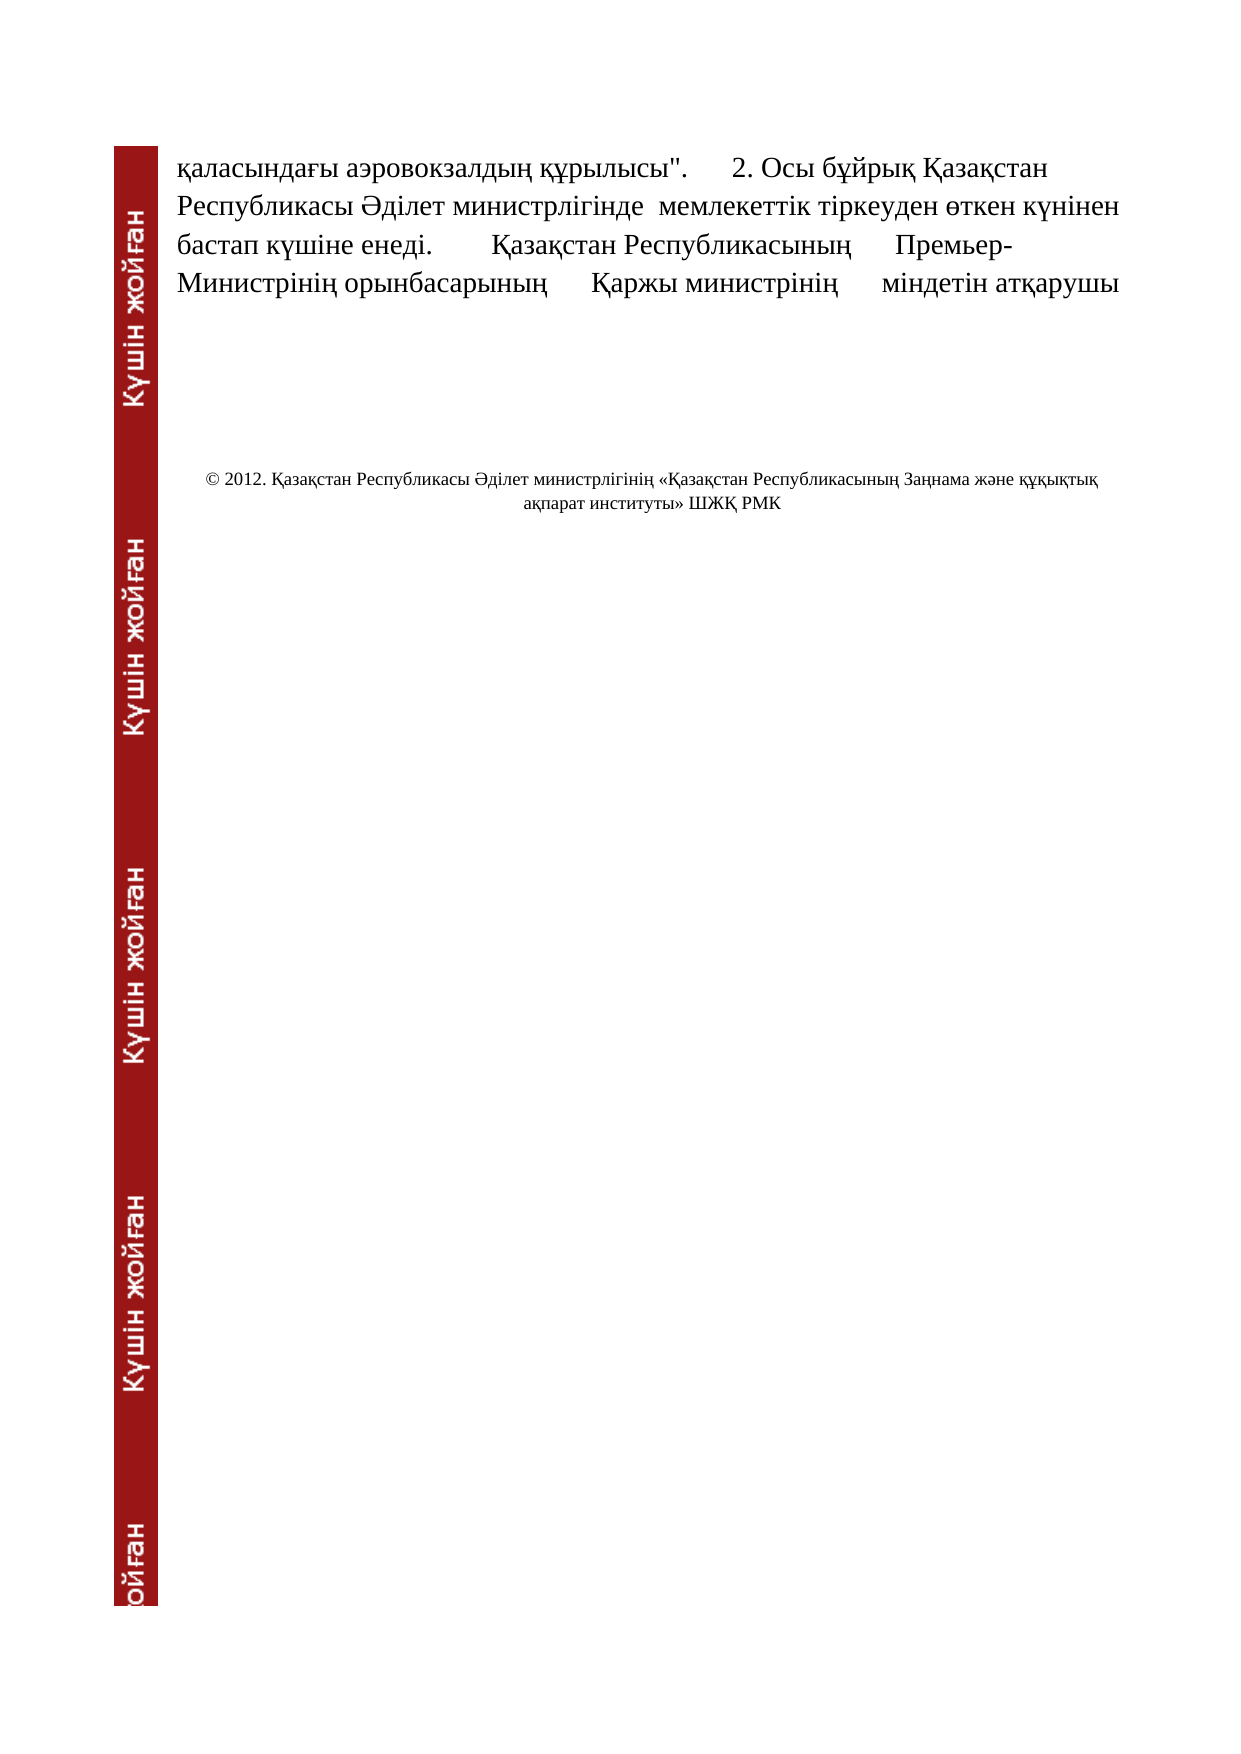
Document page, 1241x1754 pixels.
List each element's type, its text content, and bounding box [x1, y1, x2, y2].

picture [114, 514, 158, 1606]
text © 2012. Қазақстан Республикасы Әділет министрлігінің «Қазақстан Республикасының Заңнама және құқықтық ақпарат институты» ШЖҚ РМК [112, 467, 1128, 514]
picture [114, 299, 158, 467]
picture [114, 146, 158, 150]
